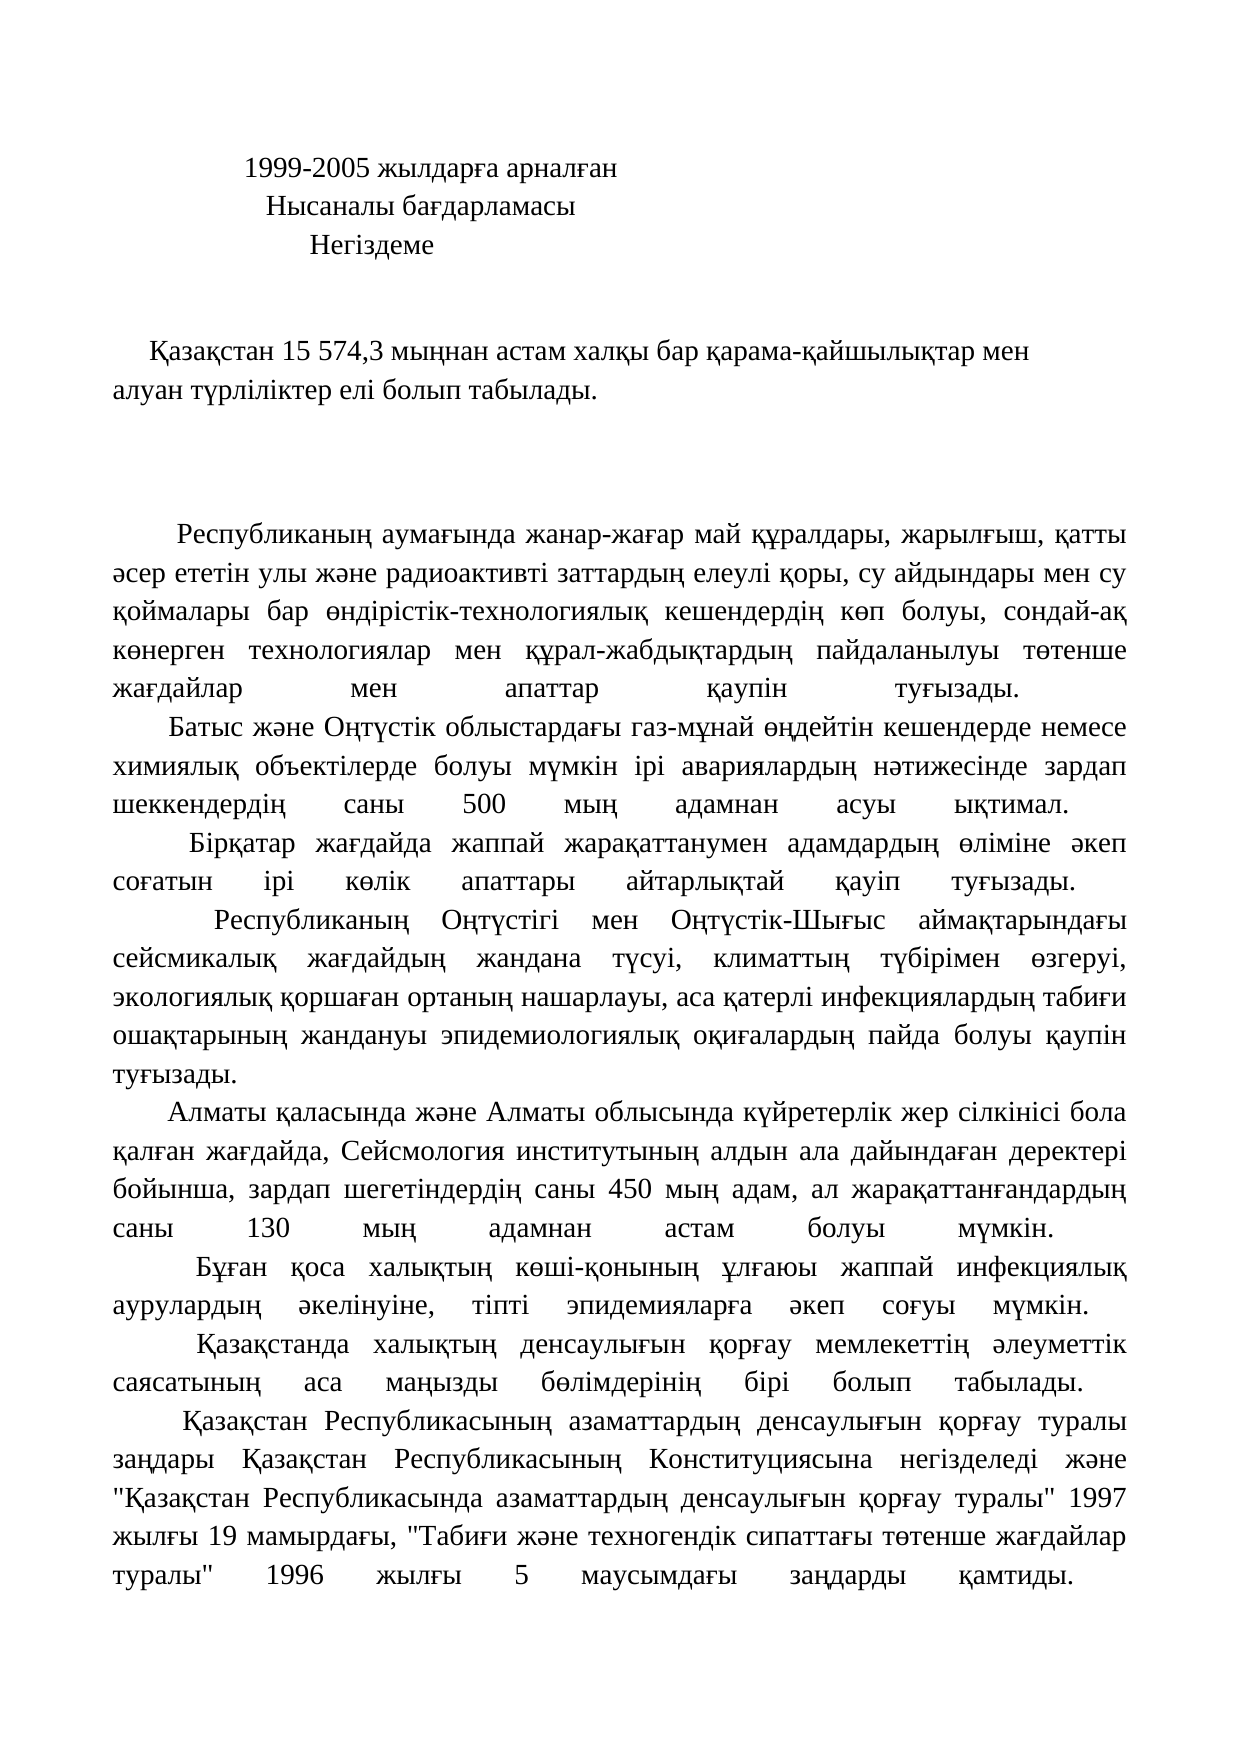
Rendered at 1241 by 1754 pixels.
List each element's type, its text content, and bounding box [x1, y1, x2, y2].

text 1999-2005 жылдарға арналған [112, 150, 1128, 183]
text Негіздеме [112, 227, 1128, 261]
text Қазақстан 15 574,3 мыңнан астам халқы бар қарама-қайшылықтар мен [112, 333, 1128, 367]
text Нысаналы бағдарламасы [112, 188, 1128, 222]
text алуан түрліліктер елі болып табылады. [112, 372, 1128, 405]
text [112, 478, 1128, 1591]
